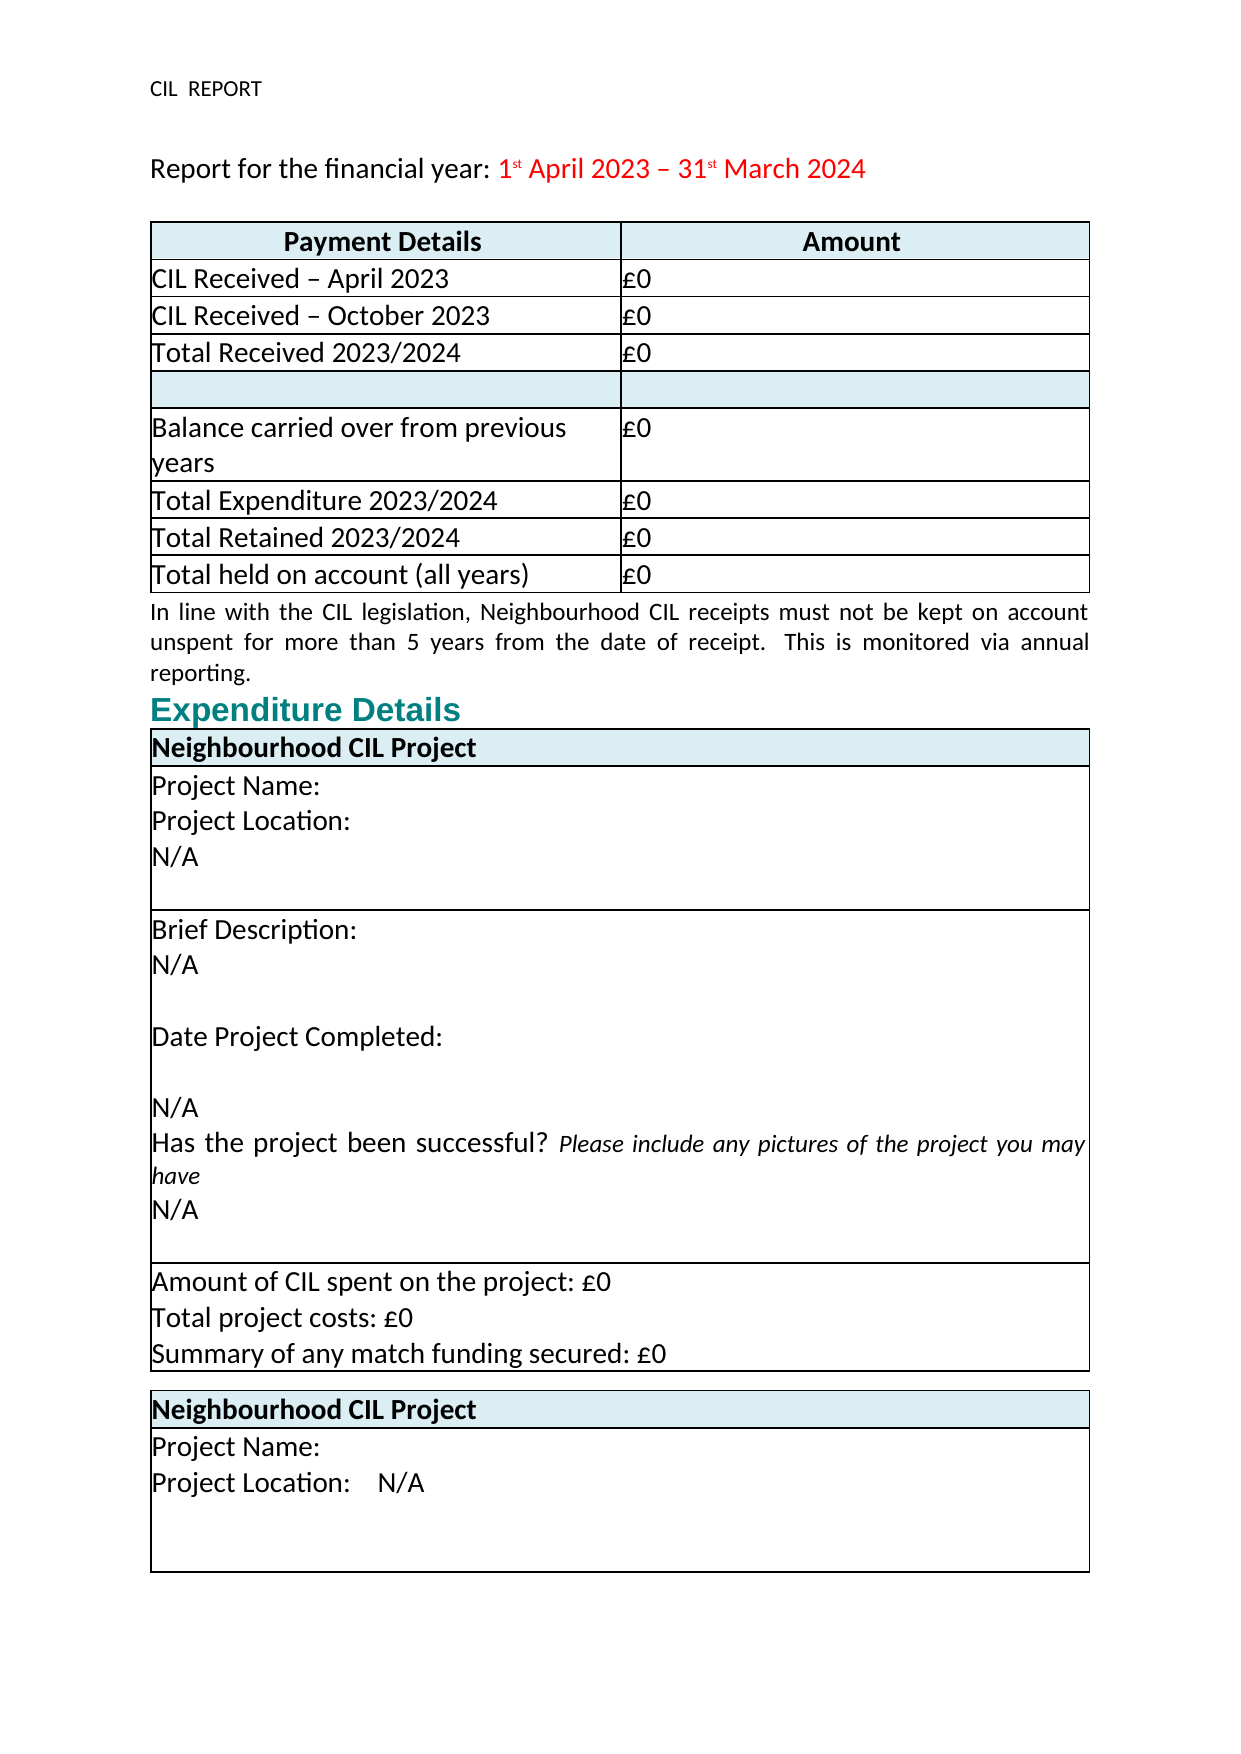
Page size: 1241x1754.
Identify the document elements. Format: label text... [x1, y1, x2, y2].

table_cell £0 [622, 335, 1089, 370]
table_cell £0 [622, 519, 1089, 554]
table_cell £0 [622, 260, 1089, 296]
table_cell £0 [622, 556, 1089, 592]
table_cell Total Received 2023/2024 [152, 335, 620, 370]
table_cell Total held on account (all years) [152, 556, 620, 592]
table_cell [622, 372, 1089, 407]
table_cell Project Name: Project Location: N/A [152, 1429, 1089, 1571]
table_cell £0 [622, 297, 1089, 333]
table_cell CIL Received – October 2023 [152, 297, 620, 333]
table_cell Brief Description: N/A Date Project Completed: N/A Has the project been successful? Please include any pictures of the project you may have N/A [152, 911, 1089, 1262]
table_cell £0 [622, 409, 1089, 480]
table_cell Total Expenditure 2023/2024 [152, 482, 620, 517]
table_cell Total Retained 2023/2024 [152, 519, 620, 554]
table_cell Project Name: Project Location: N/A [152, 767, 1089, 909]
text Report for the financial year: 1st April 2023 – 31st March 2024 [150, 150, 1090, 186]
table_cell [152, 372, 620, 407]
table_header Neighbourhood CIL Project [152, 1391, 1089, 1427]
table_header Neighbourhood CIL Project [152, 730, 1089, 765]
text Expenditure Details [150, 689, 1090, 728]
text In line with the CIL legislation, Neighbourhood CIL receipts must not be kept on account unspent for more than 5 years from the date of receipt. This is monitored via annual reporting. [150, 596, 1090, 687]
table_cell Balance carried over from previous years [152, 409, 620, 480]
table_cell £0 [622, 482, 1089, 517]
table_header Payment Details [152, 223, 620, 258]
table_cell CIL Received – April 2023 [152, 260, 620, 296]
table_header Amount [622, 223, 1089, 258]
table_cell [152, 1264, 1089, 1370]
